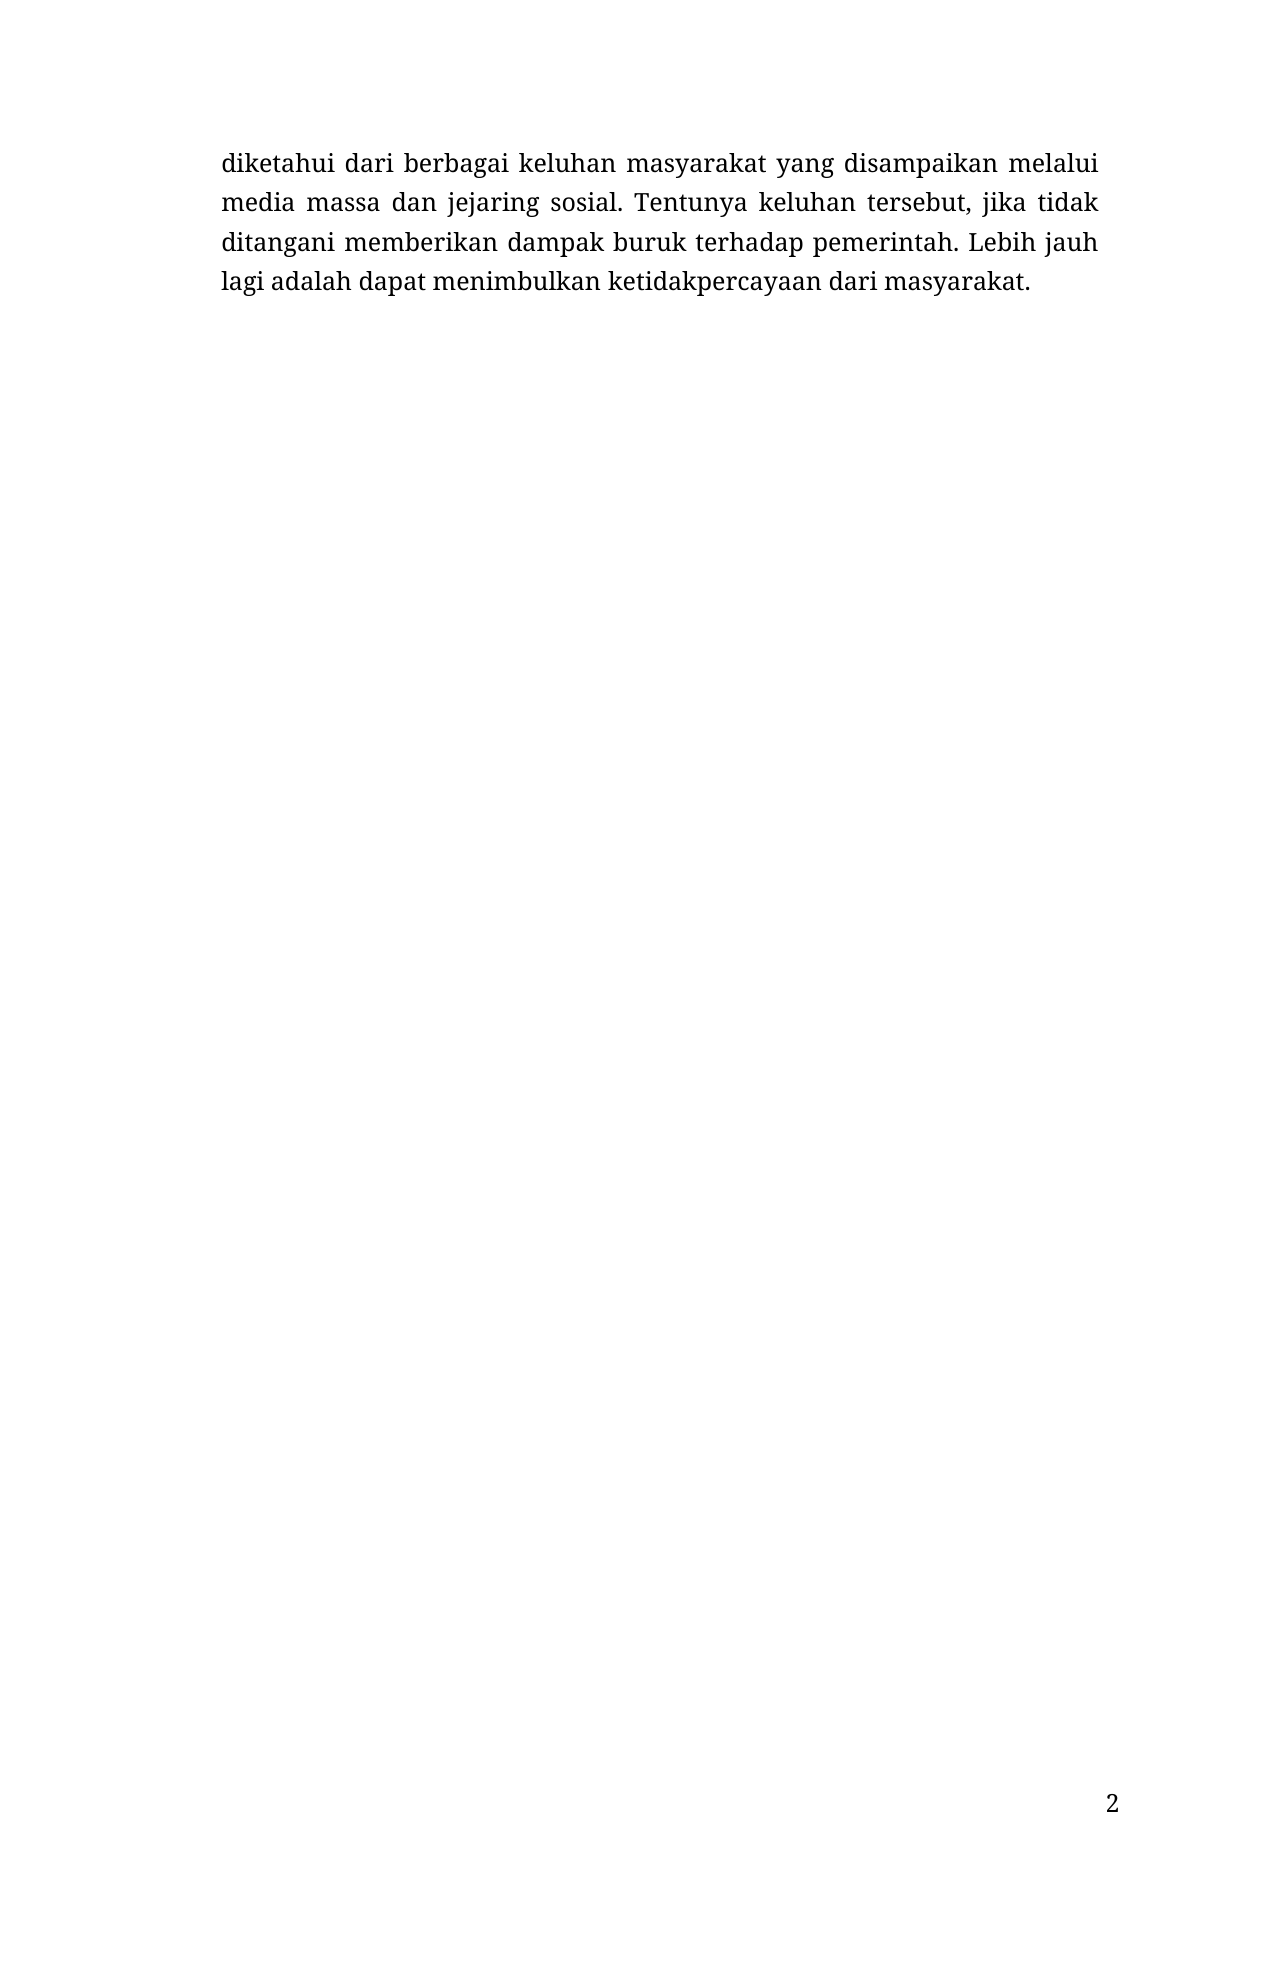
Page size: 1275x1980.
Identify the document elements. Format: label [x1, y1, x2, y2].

text [221, 146, 1099, 297]
